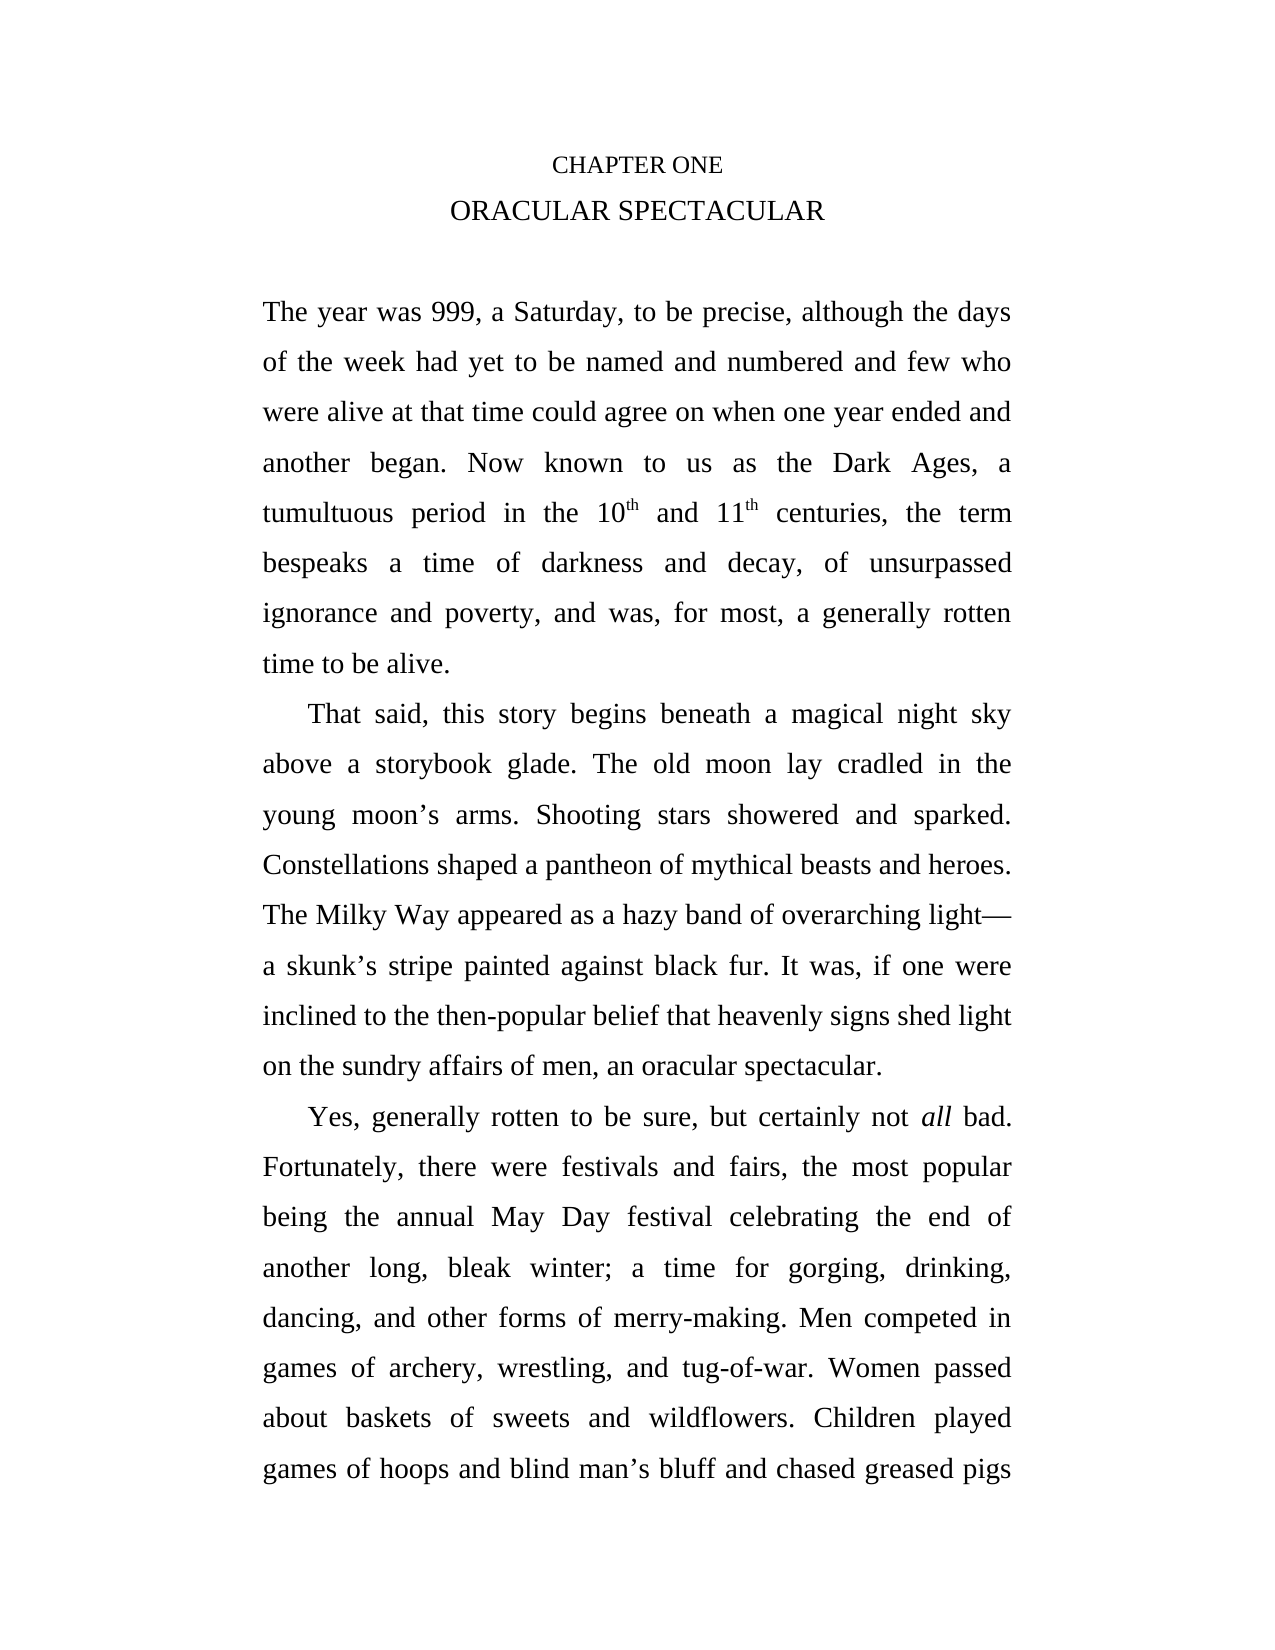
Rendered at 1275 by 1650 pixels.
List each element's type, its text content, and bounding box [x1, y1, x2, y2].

text CHAPTER ONE [262, 150, 1012, 179]
text The year was 999, a Saturday, to be precise, although the days of the week had yet to be named and numbered and few who were alive at that time could agree on when one year ended and another began. Now known to us as the Dark Ages, a tumultuous period in the 10th and 11th centuries, the term bespeaks a time of darkness and decay, of unsurpassed ignorance and poverty, and was, for most, a generally rotten time to be alive. [262, 294, 1012, 679]
text ORACULAR SPECTACULAR [262, 193, 1012, 227]
text That said, this story begins beneath a magical night sky above a storybook glade. The old moon lay cradled in the young moon’s arms. Shooting stars showered and sparked. Constellations shaped a pantheon of mythical beasts and heroes. The Milky Way appeared as a hazy band of overarching light—a skunk’s stripe painted against black fur. It was, if one were inclined to the then-popular belief that heavenly signs shed light on the sundry affairs of men, an oracular spectacular. [262, 696, 1012, 1082]
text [262, 1099, 1012, 1484]
